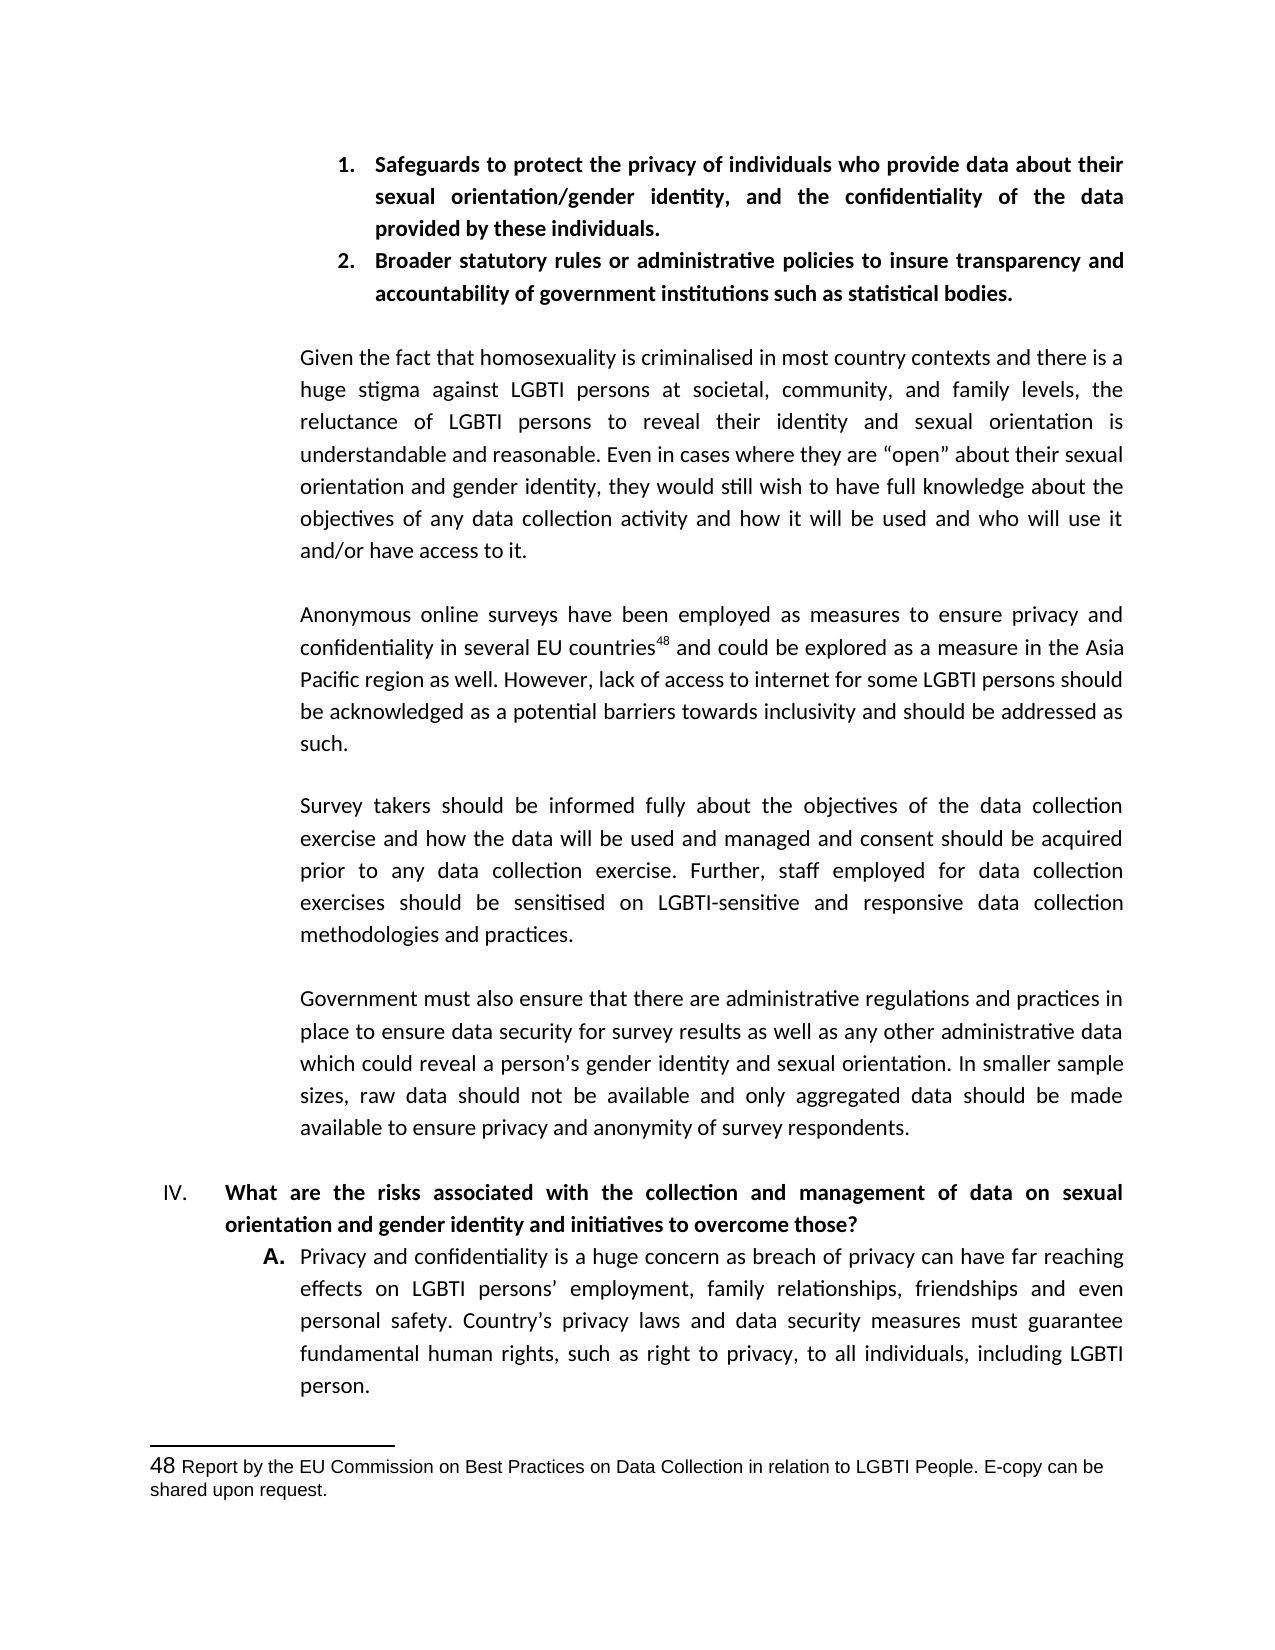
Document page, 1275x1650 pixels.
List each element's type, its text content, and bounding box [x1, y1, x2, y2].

list Broader statutory rules or administrative policies to insure transparency and accountability of government institutions such as statistical bodies. [337, 247, 1125, 307]
list Safeguards to protect the privacy of individuals who provide data about their sexual orientation/gender identity, and the confidentiality of the data provided by these individuals. [337, 150, 1125, 242]
text Survey takers should be informed fully about the objectives of the data collection exercise and how the data will be used and managed and consent should be acquired prior to any data collection exercise. Further, staff employed for data collection exercises should be sensitised on LGBTI-sensitive and responsive data collection methodologies and practices. [300, 791, 1125, 948]
text Given the fact that homosexuality is criminalised in most country contexts and there is a huge stigma against LGBTI persons at societal, community, and family levels, the reluctance of LGBTI persons to reveal their identity and sexual orientation is understandable and reasonable. Even in cases where they are “open” about their sexual orientation and gender identity, they would still wish to have full knowledge about the objectives of any data collection activity and how it will be used and who will use it and/or have access to it. [300, 343, 1125, 564]
text Anonymous online surveys have been employed as measures to ensure privacy and confidentiality in several EU countries and could be explored as a measure in the Asia Pacific region as well. However, lack of access to internet for some LGBTI persons should be acknowledged as a potential barriers towards inclusivity and should be addressed as such. [300, 601, 1125, 788]
text Government must also ensure that there are administrative regulations and practices in place to ensure data security for survey results as well as any other administrative data which could reveal a person’s gender identity and sexual orientation. In smaller sample sizes, raw data should not be available and only aggregated data should be made available to ensure privacy and anonymity of survey respondents. [300, 984, 1125, 1141]
list What are the risks associated with the collection and management of data on sexual orientation and gender identity and initiatives to overcome those? [187, 1178, 1125, 1238]
list Privacy and confidentiality is a huge concern as breach of privacy can have far reaching effects on LGBTI persons’ employment, family relationships, friendships and even personal safety. Country’s privacy laws and data security measures must guarantee fundamental human rights, such as right to privacy, to all individuals, including LGBTI person. [262, 1242, 1125, 1399]
